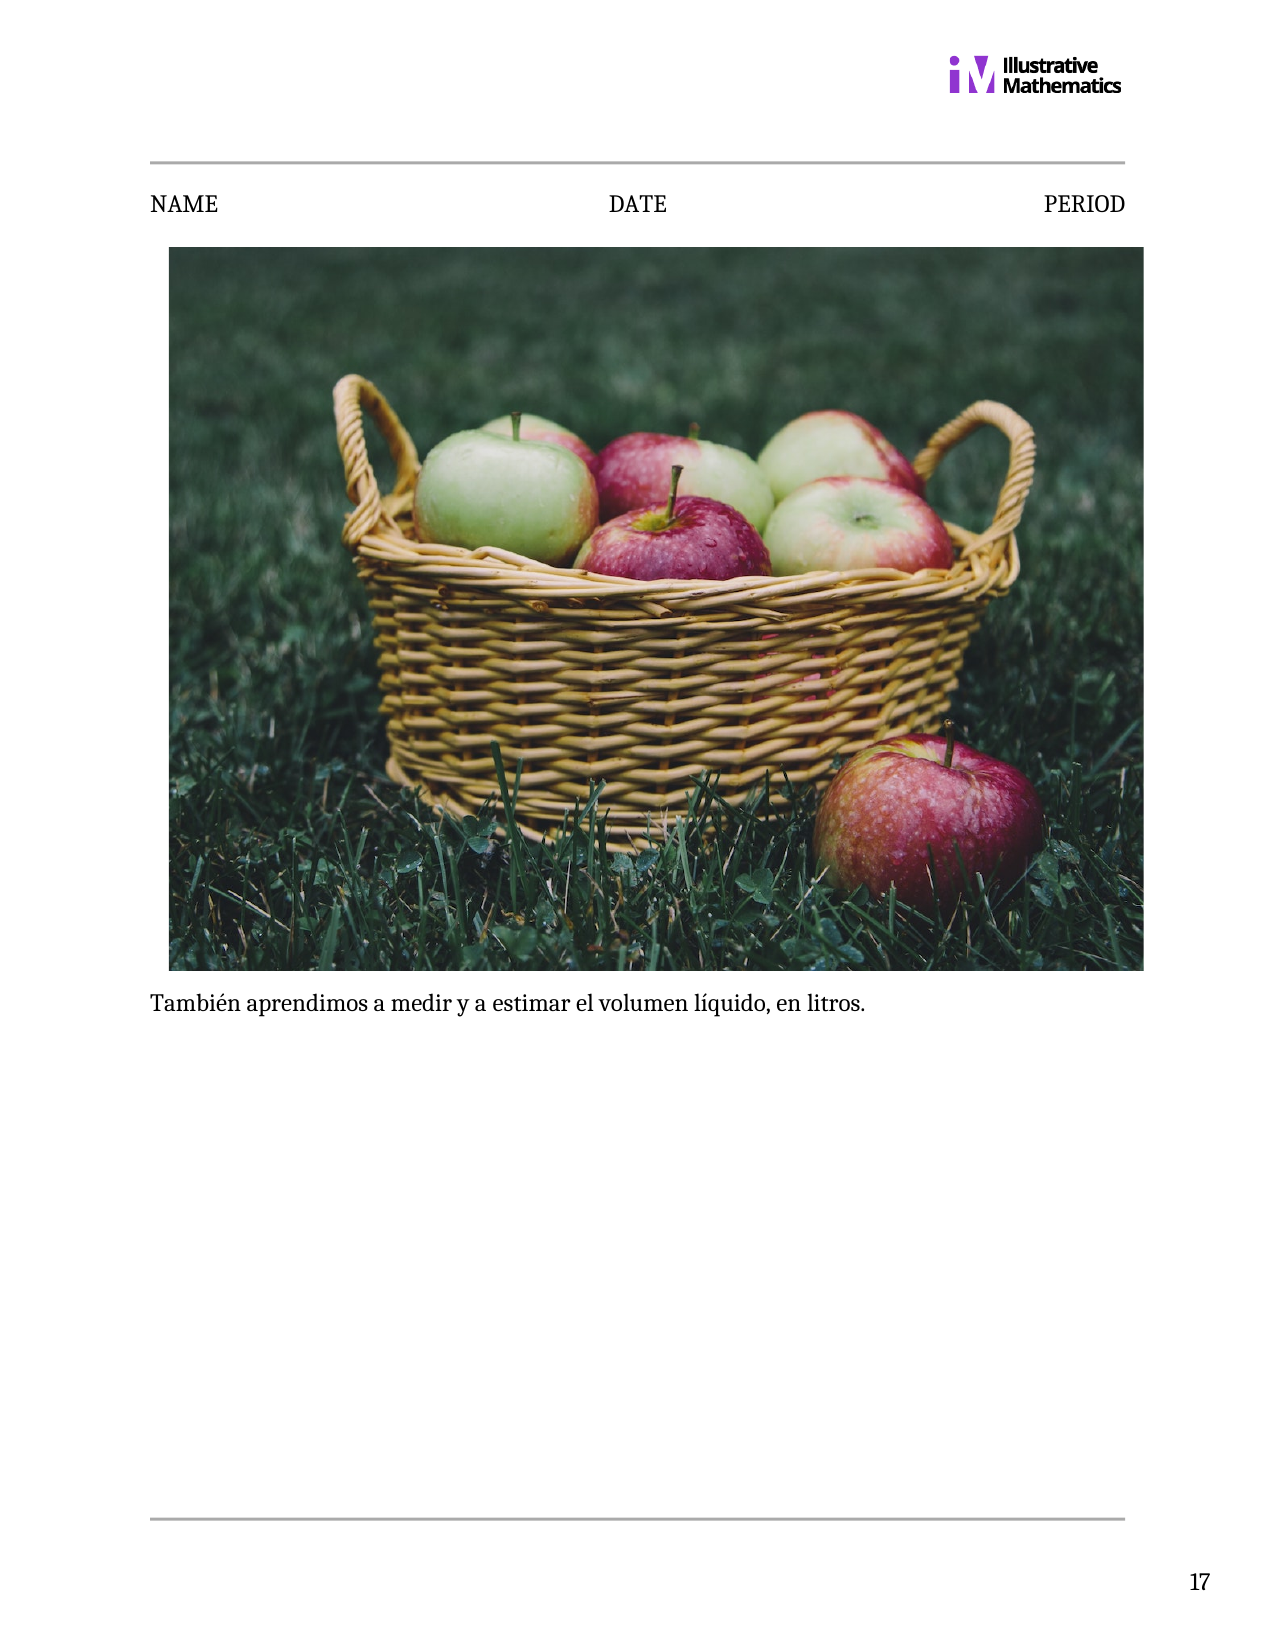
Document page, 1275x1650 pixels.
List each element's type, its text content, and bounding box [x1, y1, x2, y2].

text También aprendimos a medir y a estimar el volumen líquido, en litros. [150, 989, 1125, 1018]
picture [168, 247, 1144, 971]
picture [949, 55, 1121, 93]
